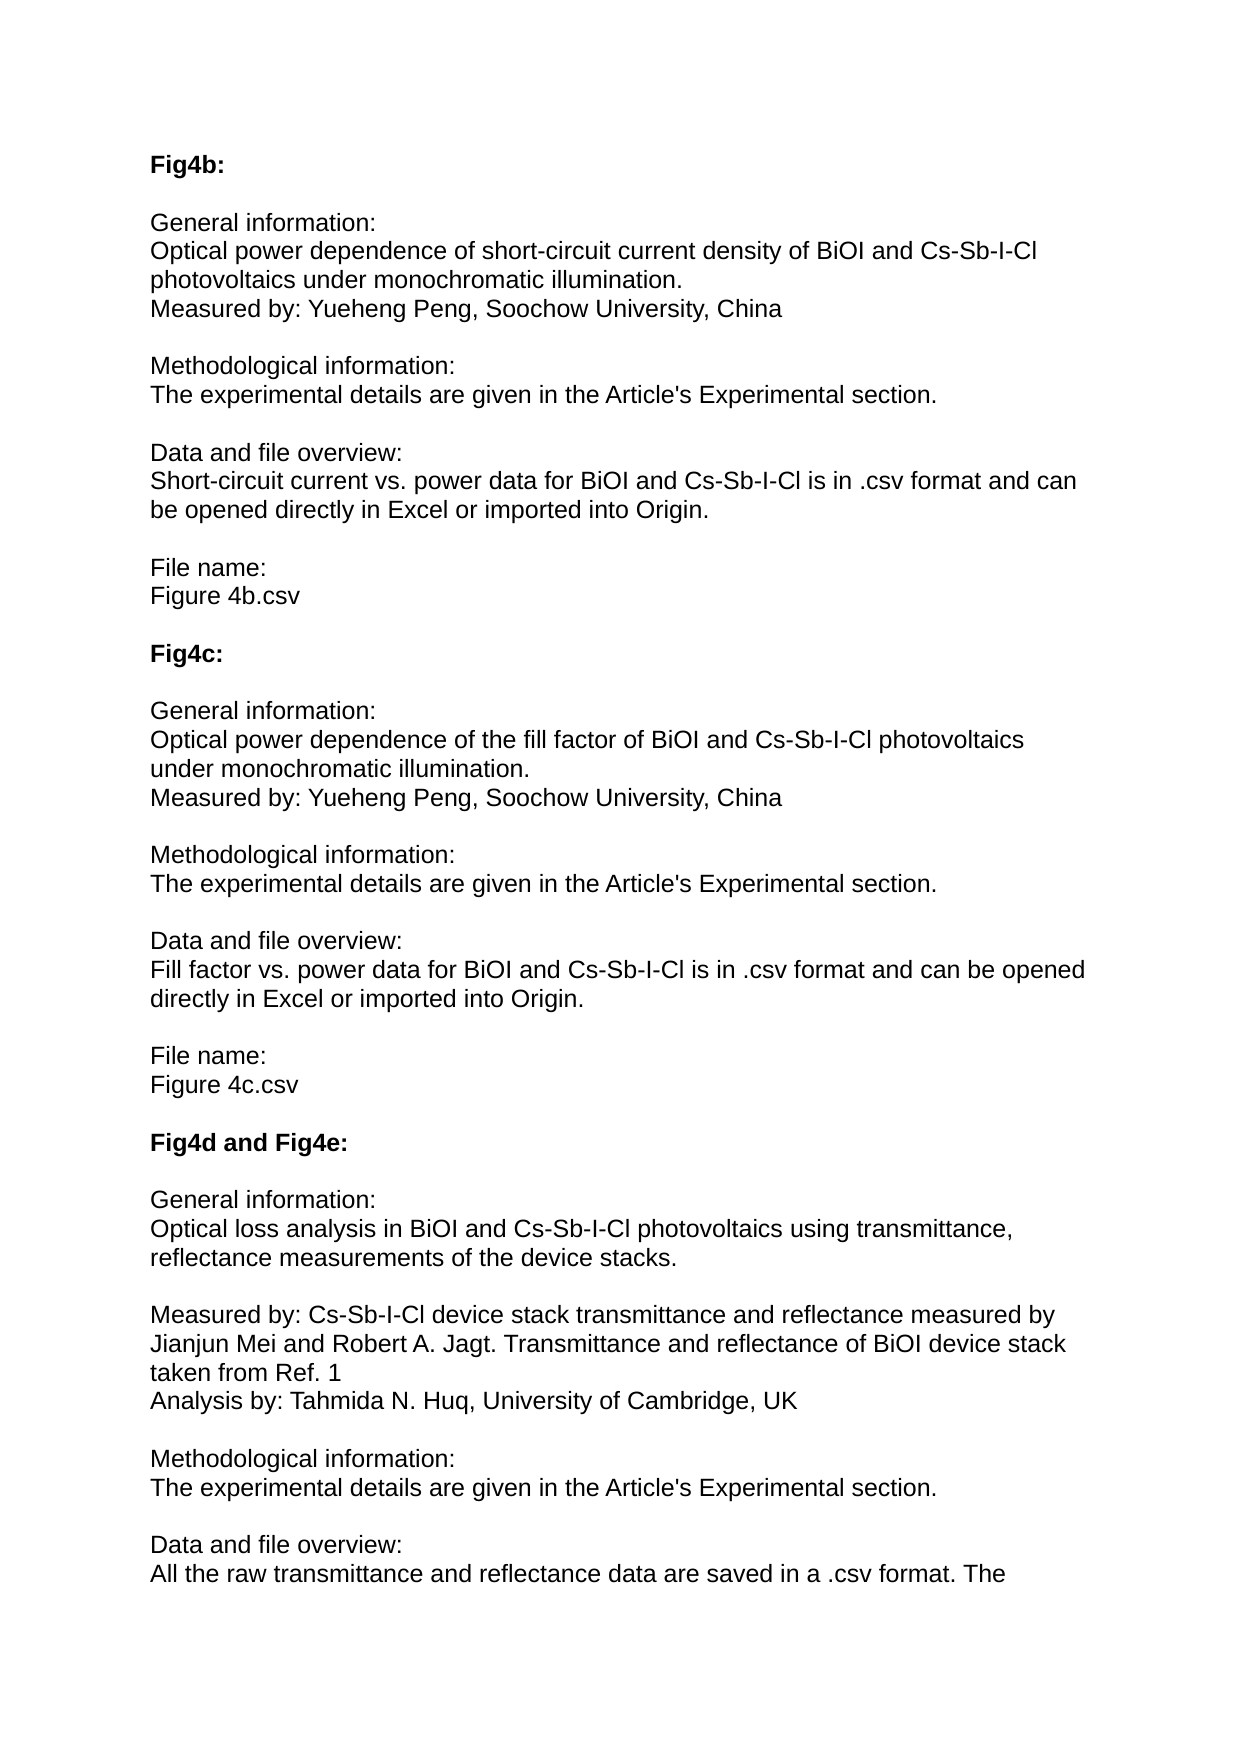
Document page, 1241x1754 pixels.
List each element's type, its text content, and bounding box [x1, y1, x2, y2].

text General information: [150, 207, 1090, 236]
text Optical power dependence of short-circuit current density of BiOI and Cs-Sb-I-Cl photovoltaics under monochromatic illumination. [150, 236, 1090, 294]
text Figure 4c.csv [150, 1070, 1090, 1099]
text Fill factor vs. power data for BiOI and Cs-Sb-I-Cl is in .csv format and can be opened directly in Excel or imported into Origin. [150, 955, 1090, 1012]
text Methodological information: [150, 1444, 1090, 1472]
text The experimental details are given in the Article's Experimental section. [150, 380, 1090, 409]
text Methodological information: [150, 351, 1090, 380]
text The experimental details are given in the Article's Experimental section. [150, 1472, 1090, 1501]
text General information: [150, 696, 1090, 725]
text Measured by: Cs-Sb-I-Cl device stack transmittance and reflectance measured by Jianjun Mei and Robert A. Jagt. Transmittance and reflectance of BiOI device stack taken from Ref. 1 [150, 1300, 1090, 1386]
text Optical loss analysis in BiOI and Cs-Sb-I-Cl photovoltaics using transmittance, reflectance measurements of the device stacks. [150, 1214, 1090, 1271]
text Measured by: Yueheng Peng, Soochow University, China [150, 782, 1090, 811]
text Data and file overview: [150, 437, 1090, 466]
text Figure 4b.csv [150, 581, 1090, 610]
text Fig4d and Fig4e: [150, 1127, 1090, 1156]
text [150, 1559, 1090, 1587]
text File name: [150, 1041, 1090, 1070]
text The experimental details are given in the Article's Experimental section. [150, 869, 1090, 897]
text Fig4c: [150, 639, 1090, 667]
text Methodological information: [150, 840, 1090, 869]
text Data and file overview: [150, 1530, 1090, 1559]
text Short-circuit current vs. power data for BiOI and Cs-Sb-I-Cl is in .csv format and can be opened directly in Excel or imported into Origin. [150, 466, 1090, 524]
text Optical power dependence of the fill factor of BiOI and Cs-Sb-I-Cl photovoltaics under monochromatic illumination. [150, 725, 1090, 782]
text File name: [150, 552, 1090, 581]
text Analysis by: Tahmida N. Huq, University of Cambridge, UK [150, 1386, 1090, 1415]
text Data and file overview: [150, 926, 1090, 955]
text General information: [150, 1185, 1090, 1214]
text Measured by: Yueheng Peng, Soochow University, China [150, 294, 1090, 322]
text Fig4b: [150, 150, 1090, 179]
